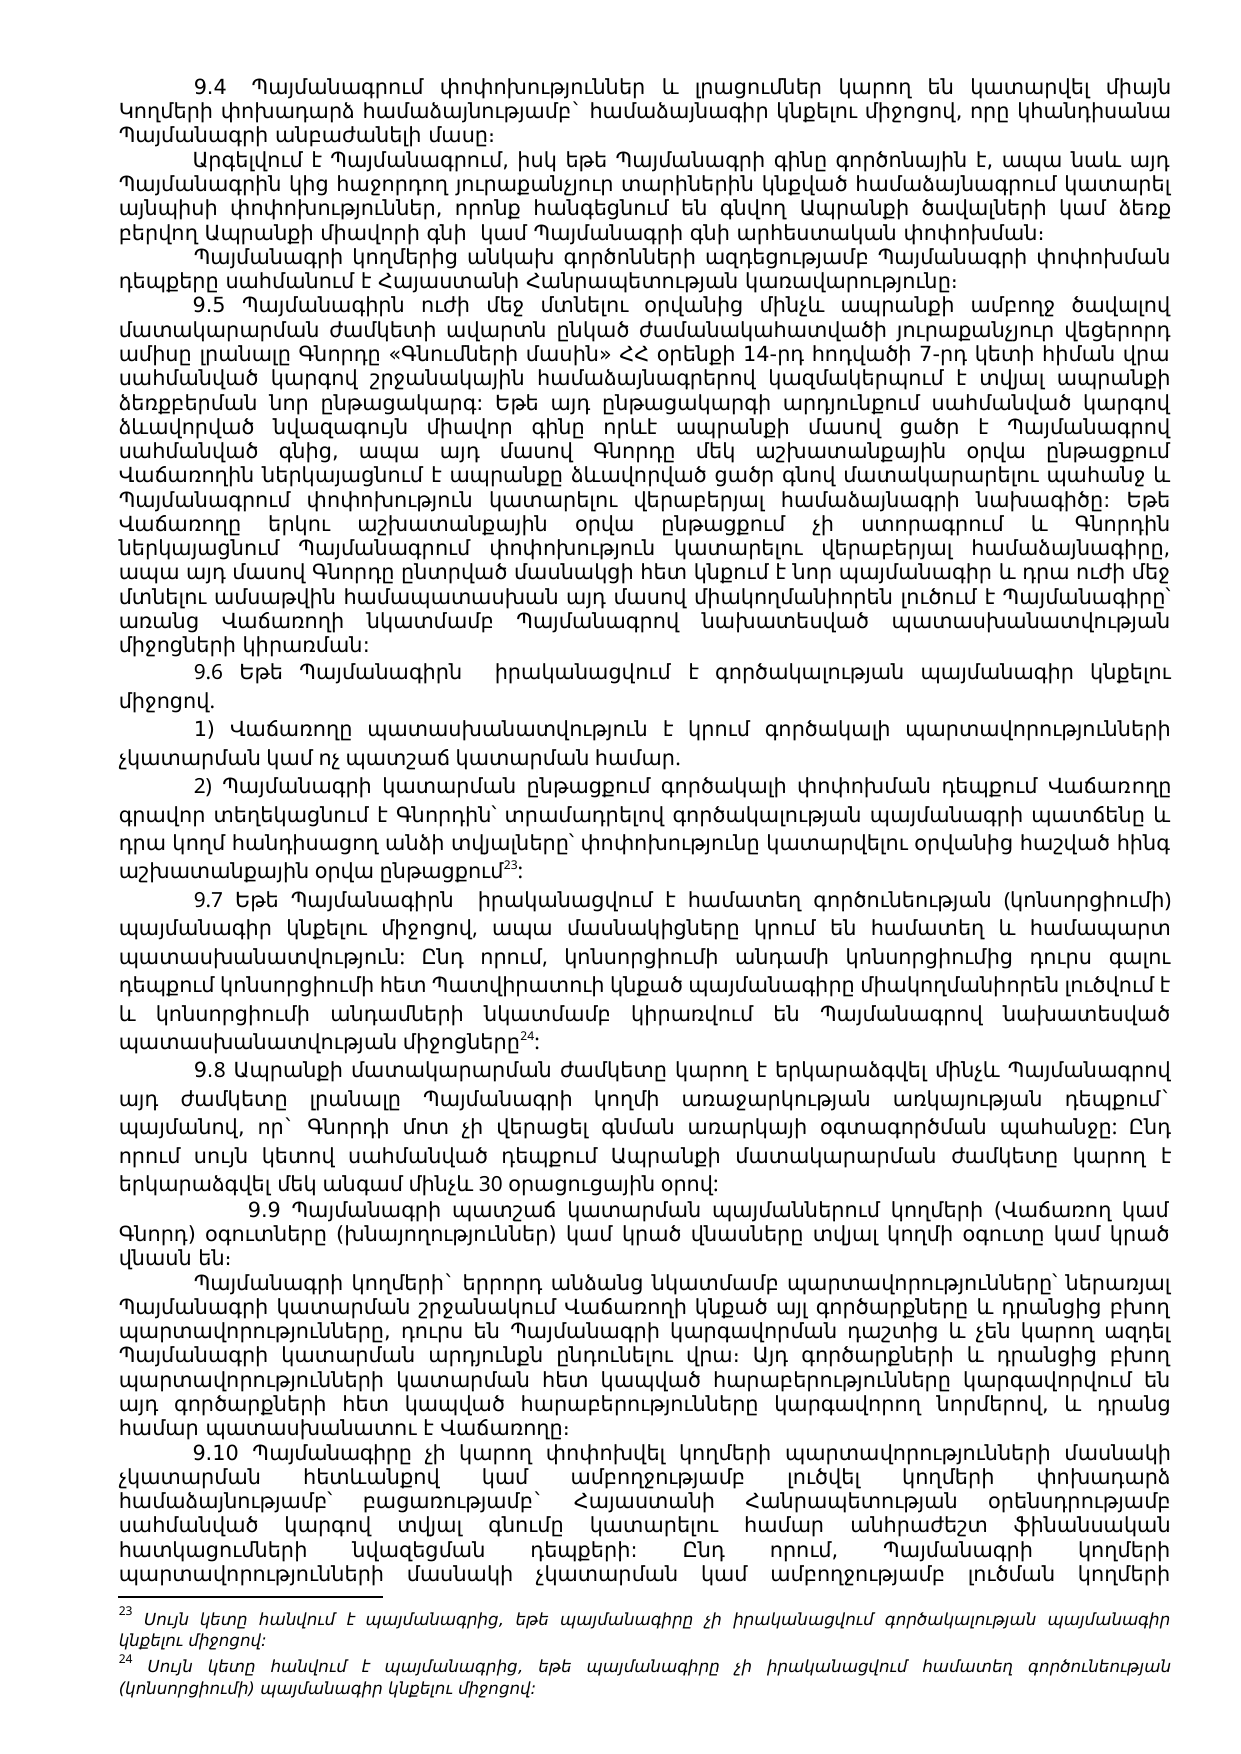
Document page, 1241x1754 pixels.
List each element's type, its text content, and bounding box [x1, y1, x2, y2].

text 1) Վաճառողը պատասխանատվություն է կրում գործակալի պարտավորությունների չկատարման կամ ոչ պատշաճ կատարման համար. [118, 714, 1171, 771]
text 9.7 Եթե Պայմանագիրն իրականացվում է համատեղ գործունեության (կոնսորցիումի) պայմանագիր կնքելու միջոցով, ապա մասնակիցները կրում են համատեղ և համապարտ պատասխանատվություն: Ընդ որում, կոնսորցիումի անդամի կոնսորցիումից դուրս գալու դեպքում կոնսորցիումի հետ Պատվիրատուի կնքած պայմանագիրը միակողմանիորեն լուծվում է և կոնսորցիումի անդամների նկատմամբ կիրառվում են Պայմանագրով նախատեսված պատասխանատվության միջոցները: [118, 885, 1171, 1056]
text Պայմանագրի կողմերից անկախ գործոնների ազդեցությամբ Պայմանագրի փոփոխման դեպքերը սահմանում է Հայաստանի Հանրապետության կառավարությունը։ [118, 245, 1171, 293]
text Արգելվում է Պայմանագրում, իսկ եթե Պայմանագրի գինը գործոնային է, ապա նաև այդ Պայմանագրին կից հաջորդող յուրաքանչյուր տարիներին կնքված համաձայնագրում կատարել այնպիսի փոփոխություններ, որոնք հանգեցնում են գնվող Ապրանքի ծավալների կամ ձեռք բերվող Ապրանքի միավորի գնի կամ Պայմանագրի գնի արհեստական փոփոխման։ [118, 148, 1171, 245]
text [118, 1441, 1171, 1586]
text 9.6 Եթե Պայմանագիրն իրականացվում է գործակալության պայմանագիր կնքելու միջոցով. [118, 657, 1171, 714]
text Պայմանագրի կողմերի` երրորդ անձանց նկատմամբ պարտավորությունները՝ ներառյալ Պայմանագրի կատարման շրջանակում Վաճառողի կնքած այլ գործարքները և դրանցից բխող պարտավորությունները, դուրս են Պայմանագրի կարգավորման դաշտից և չեն կարող ազդել Պայմանագրի կատարման արդյունքն ընդունելու վրա։ Այդ գործարքների և դրանցից բխող պարտավորությունների կատարման հետ կապված հարաբերությունները կարգավորվում են այդ գործարքների հետ կապված հարաբերությունները կարգավորող նորմերով, և դրանց համար պատասխանատու է Վաճառողը։ [118, 1271, 1171, 1441]
text 9.5 Պայմանագիրն ուժի մեջ մտնելու օրվանից մինչև ապրանքի ամբողջ ծավալով մատակարարման ժամկետի ավարտն ընկած ժամանակահատվածի յուրաքանչյուր վեցերորդ ամիսը լրանալը Գնորդը «Գնումների մասին» ՀՀ օրենքի 14-րդ հոդվածի 7-րդ կետի հիման վրա սահմանված կարգով շրջանակային համաձայնագրերով կազմակերպում է տվյալ ապրանքի ձեռքբերման նոր ընթացակարգ: Եթե այդ ընթացակարգի արդյունքում սահմանված կարգով ձևավորված նվազագույն միավոր գինը որևէ ապրանքի մասով ցածր է Պայմանագրով սահմանված գնից, ապա այդ մասով Գնորդը մեկ աշխատանքային օրվա ընթացքում Վաճառողին ներկայացնում է ապրանքը ձևավորված ցածր գնով մատակարարելու պահանջ և Պայմանագրում փոփոխություն կատարելու վերաբերյալ համաձայնագրի նախագիծը: Եթե Վաճառողը երկու աշխատանքային օրվա ընթացքում չի ստորագրում և Գնորդին ներկայացնում Պայմանագրում փոփոխություն կատարելու վերաբերյալ համաձայնագիրը, ապա այդ մասով Գնորդը ընտրված մասնակցի հետ կնքում է նոր պայմանագիր և դրա ուժի մեջ մտնելու ամսաթվին համապատասխան այդ մասով միակողմանիորեն լուծում է Պայմանագիրը՝ առանց Վաճառողի նկատմամբ Պայմանագրով նախատեսված պատասխանատվության միջոցների կիրառման: [118, 293, 1171, 657]
text 9.9 Պայմանագրի պատշաճ կատարման պայմաններում կողմերի (Վաճառող կամ Գնորդ) օգուտները (խնայողություններ) կամ կրած վնասները տվյալ կողմի օգուտը կամ կրած վնասն են։ [118, 1198, 1171, 1271]
text 9.8 Ապրանքի մատակարարման ժամկետը կարող է երկարաձգվել մինչև Պայմանագրով այդ ժամկետը լրանալը Պայմանագրի կողմի առաջարկության առկայության դեպքում` պայմանով, որ` Գնորդի մոտ չի վերացել գնման առարկայի օգտագործման պահանջը: Ընդ որում սույն կետով սահմանված դեպքում Ապրանքի մատակարարման ժամկետը կարող է երկարաձգվել մեկ անգամ մինչև 30 օրացուցային օրով: [118, 1056, 1171, 1198]
text 2) Պայմանագրի կատարման ընթացքում գործակալի փոփոխման դեպքում Վաճառողը գրավոր տեղեկացնում է Գնորդին՝ տրամադրելով գործակալության պայմանագրի պատճենը և դրա կողմ հանդիսացող անձի տվյալները՝ փոփոխությունը կատարվելու օրվանից հաշված հինգ աշխատանքային օրվա ընթացքում: [118, 771, 1171, 885]
text 9.4 Պայմանագրում փոփոխություններ և լրացումներ կարող են կատարվել միայն Կողմերի փոխադարձ համաձայնությամբ` համաձայնագիր կնքելու միջոցով, որը կհանդիսանա Պայմանագրի անբաժանելի մասը։ [118, 75, 1171, 148]
